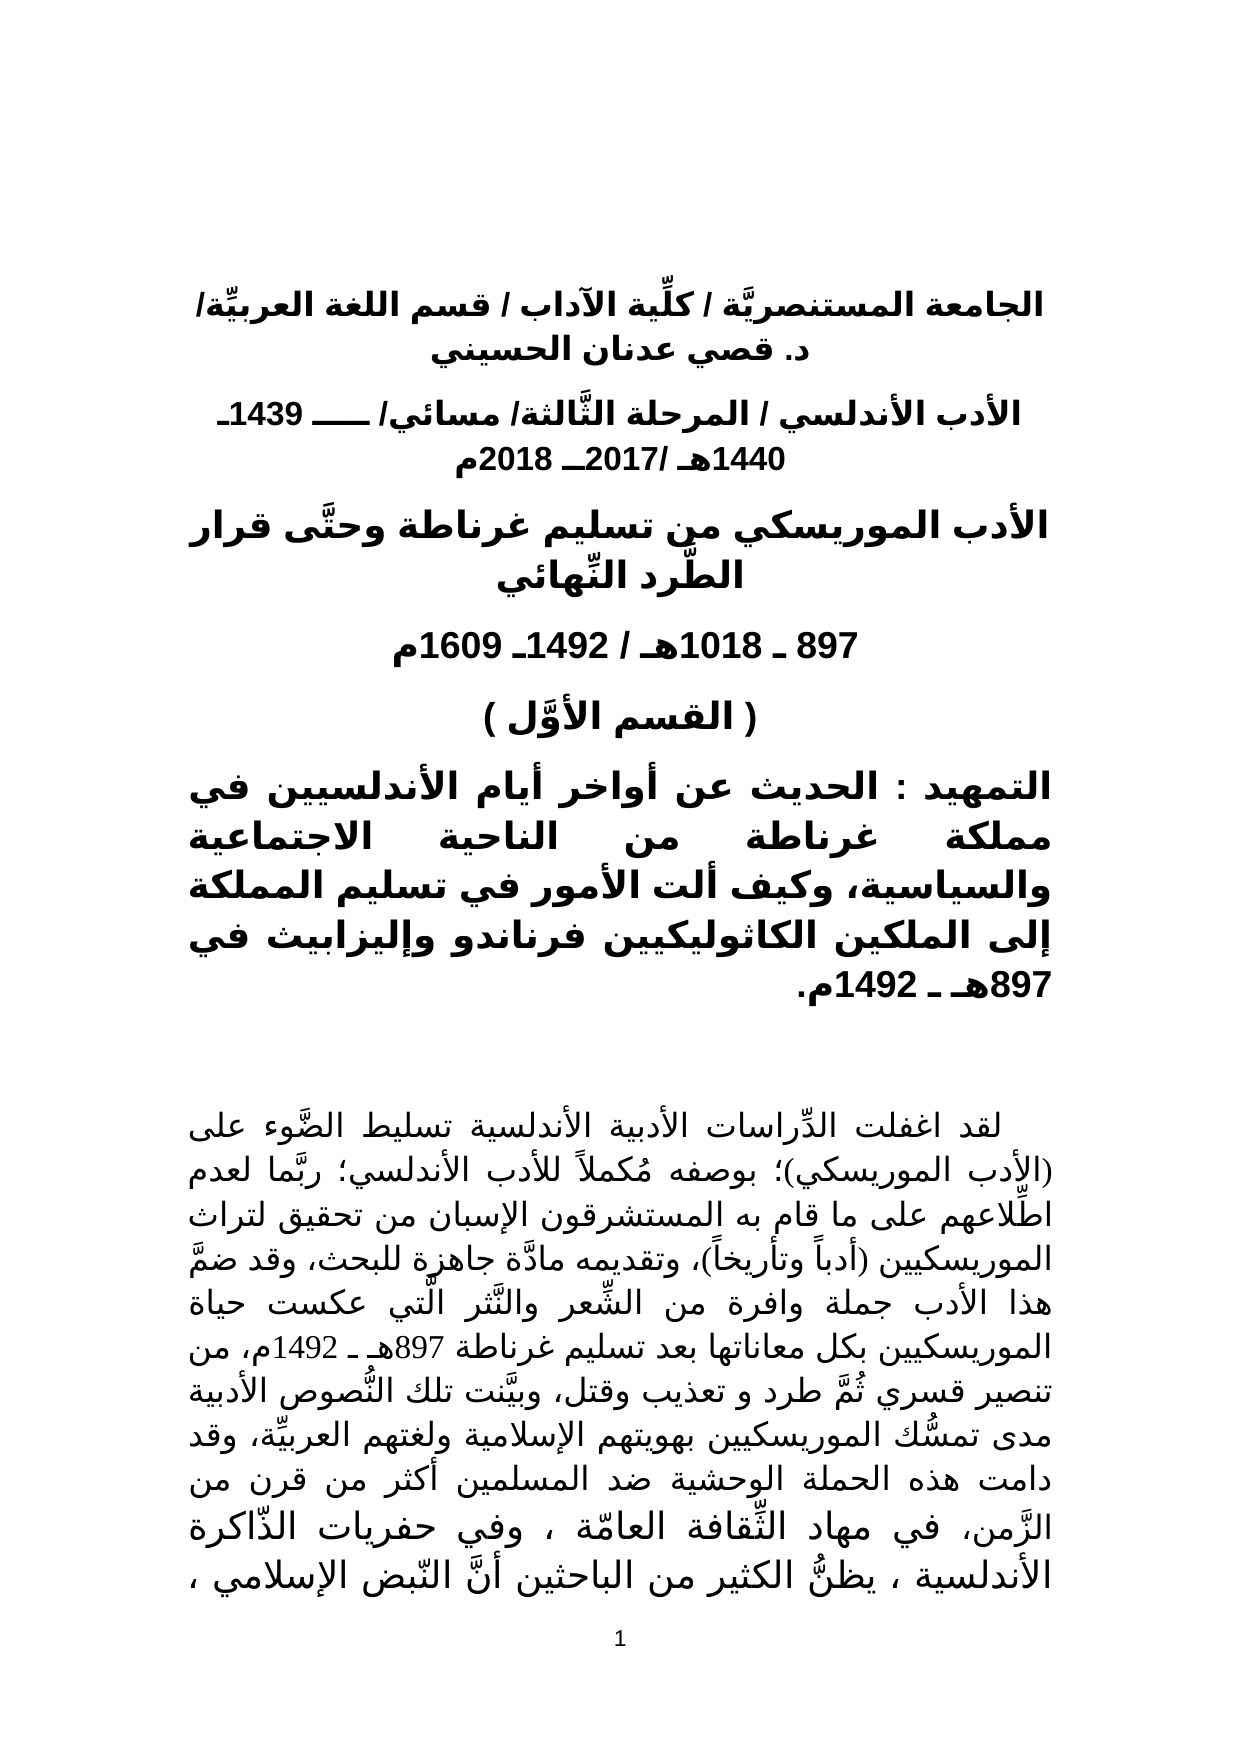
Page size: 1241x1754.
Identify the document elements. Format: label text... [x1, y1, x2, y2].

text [187, 1107, 1053, 1597]
text التمهيد : الحديث عن أواخر أيام الأندلسيين في مملكة غرناطة من الناحية الاجتماعية والسياسية، وكيف ألت الأمور في تسليم المملكة إلى الملكين الكاثوليكيين فرناندو وإليزابيث في 897هـ ـ 1492م. [187, 764, 1053, 1006]
text ( القسم الأوَّل ) [187, 694, 1053, 737]
text 897 ـ 1018هـ / 1492ـ 1609م [187, 623, 1053, 667]
text الجامعة المستنصريَّة / كلِّية الآداب / قسم اللغة العربيِّة/ د. قصي عدنان الحسيني [187, 285, 1053, 368]
text الأدب الأندلسي / المرحلة الثَّالثة/ مسائي/ ـــــ 1439ـ1440هـ /2017ــ 2018م [187, 394, 1053, 477]
text الأدب الموريسكي من تسليم غرناطة وحتَّى قرار الطَّرد النِّهائي [187, 503, 1053, 596]
